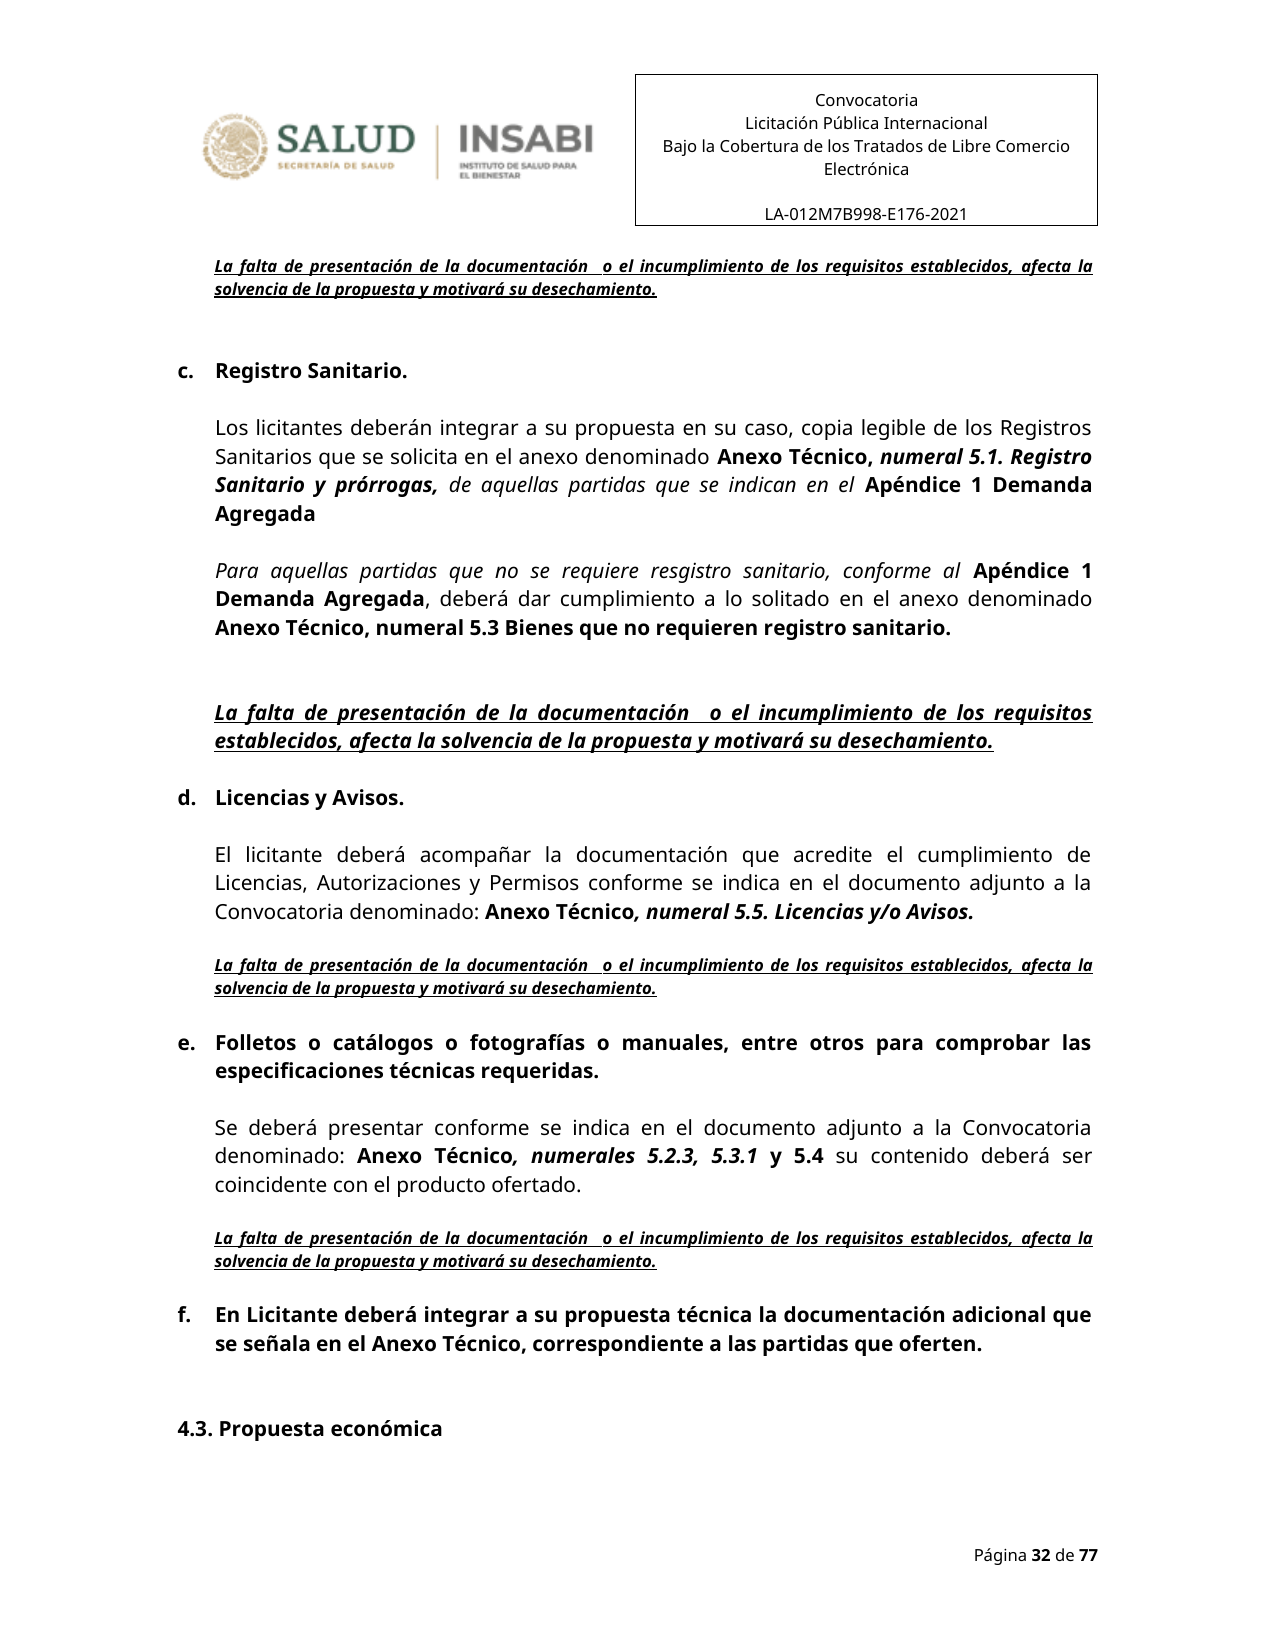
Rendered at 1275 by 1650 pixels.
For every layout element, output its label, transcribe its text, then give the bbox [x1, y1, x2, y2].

subtitle Licencias y Avisos. [177, 783, 1093, 812]
text La falta de presentación de la documentación o el incumplimiento de los requisitos establecidos, afecta la solvencia de la propuesta y motivará su desechamiento. [214, 1227, 1093, 1246]
subtitle Registro Sanitario. [177, 357, 1093, 385]
text La falta de presentación de la documentación o el incumplimiento de los requisitos establecidos, afecta la solvencia de la propuesta y motivará su desechamiento. [214, 698, 1093, 722]
subtitle Propuesta económica [177, 1414, 1093, 1443]
text La falta de presentación de la documentación o el incumplimiento de los requisitos establecidos, afecta la solvencia de la propuesta y motivará su desechamiento. [214, 954, 1093, 973]
picture [188, 99, 611, 201]
text Se deberá presentar conforme se indica en el documento adjunto a la Convocatoria denominado: Anexo Técnico, numerales 5.2.3, 5.3.1 y 5.4 su contenido deberá ser coincidente con el producto ofertado. [214, 1113, 1093, 1198]
subtitle Folletos o catálogos o fotografías o manuales, entre otros para comprobar las especificaciones técnicas requeridas. [177, 1028, 1093, 1084]
text La falta de presentación de la documentación o el incumplimiento de los requisitos establecidos, afecta la solvencia de la propuesta y motivará su desechamiento. [214, 974, 1093, 999]
subtitle En Licitante deberá integrar a su propuesta técnica la documentación adicional que se señala en el Anexo Técnico, correspondiente a las partidas que oferten. [177, 1301, 1093, 1357]
text El licitante deberá acompañar la documentación que acredite el cumplimiento de Licencias, Autorizaciones y Permisos conforme se indica en el documento adjunto a la Convocatoria denominado: Anexo Técnico, numeral 5.5. Licencias y/o Avisos. [214, 840, 1093, 925]
text La falta de presentación de la documentación o el incumplimiento de los requisitos establecidos, afecta la solvencia de la propuesta y motivará su desechamiento. [214, 1247, 1093, 1272]
text La falta de presentación de la documentación o el incumplimiento de los requisitos establecidos, afecta la solvencia de la propuesta y motivará su desechamiento. [214, 254, 1093, 274]
text La falta de presentación de la documentación o el incumplimiento de los requisitos establecidos, afecta la solvencia de la propuesta y motivará su desechamiento. [214, 723, 1093, 755]
text La falta de presentación de la documentación o el incumplimiento de los requisitos establecidos, afecta la solvencia de la propuesta y motivará su desechamiento. [214, 275, 1093, 300]
text Los licitantes deberán integrar a su propuesta en su caso, copia legible de los Registros Sanitarios que se solicita en el anexo denominado Anexo Técnico, numeral 5.1. Registro Sanitario y prórrogas, de aquellas partidas que se indican en el Apéndice 1 Demanda Agregada [215, 413, 1093, 527]
text Para aquellas partidas que no se requiere resgistro sanitario, conforme al Apéndice 1 Demanda Agregada, deberá dar cumplimiento a lo solitado en el anexo denominado Anexo Técnico, numeral 5.3 Bienes que no requieren registro sanitario. [215, 556, 1093, 641]
